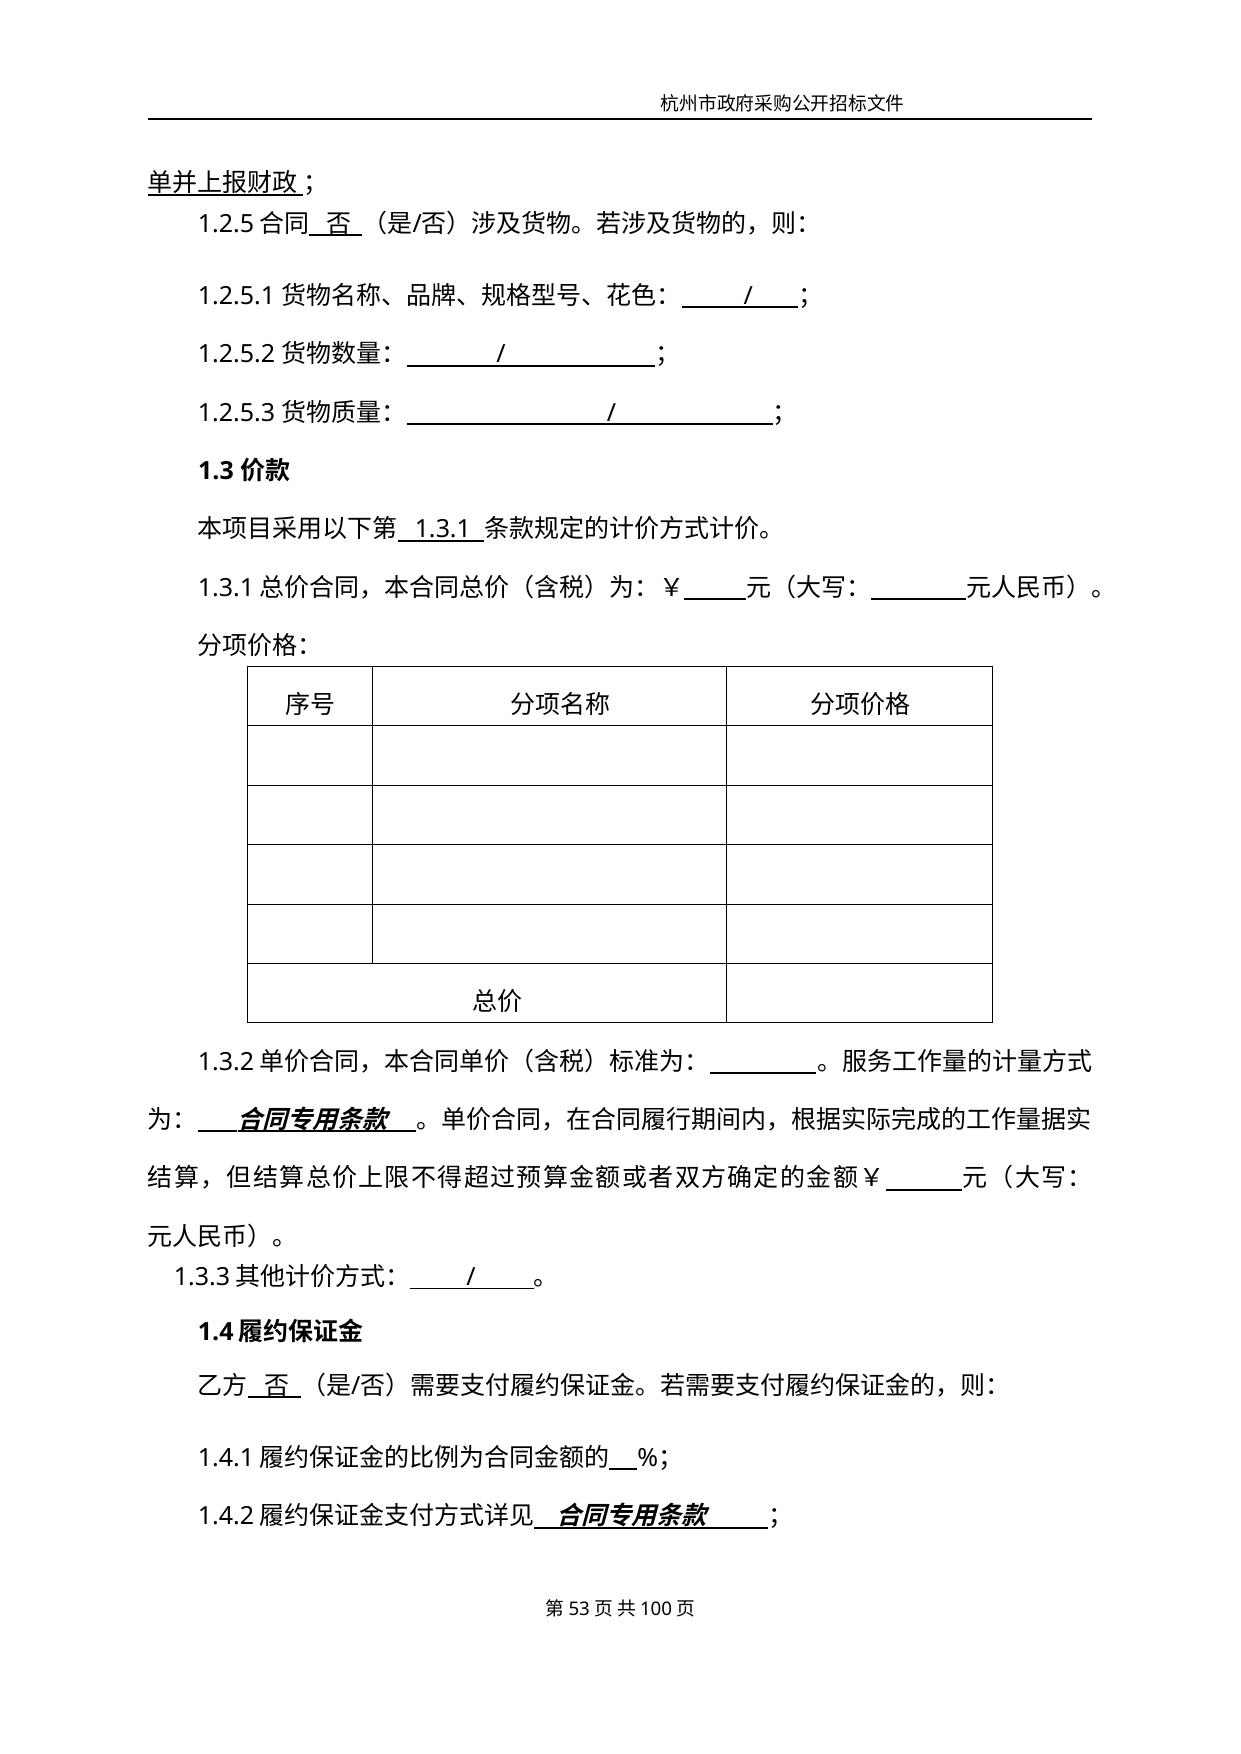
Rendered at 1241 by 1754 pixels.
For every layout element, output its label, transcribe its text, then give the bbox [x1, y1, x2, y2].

table_header 序号 [248, 667, 372, 725]
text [148, 145, 1092, 203]
text 1.2.5.1 货物名称、品牌、规格型号、花色： / ； [148, 258, 1092, 316]
table_cell [248, 905, 372, 963]
table_cell [248, 726, 372, 785]
table_header 分项名称 [373, 667, 726, 725]
table_cell [248, 786, 372, 844]
table_cell [373, 845, 726, 903]
text 1.2.5.3 货物质量： / ； [148, 374, 1092, 433]
text 1.4.2履约保证金支付方式详见 合同专用条款 ； [148, 1478, 1092, 1536]
table_cell [373, 905, 726, 963]
table_cell 总价 [248, 964, 726, 1022]
text 1.3.2单价合同，本合同单价（含税）标准为： 。服务工作量的计量方式为： 合同专用条款 。单价合同，在合同履行期间内，根据实际完成的工作量据实结算，但结算总价上限不得超过预算金额或者双方确定的金额￥ 元（大写： 元人民币）。 [148, 1023, 1092, 1257]
table_cell [727, 786, 992, 844]
text 分项价格： [148, 608, 1092, 666]
text 1.3.1总价合同，本合同总价（含税）为：￥ 元（大写： 元人民币）。 [148, 549, 1092, 608]
table_cell [727, 845, 992, 903]
subtitle 1.3.3其他计价方式： / 。 [148, 1257, 1092, 1293]
table_cell [727, 726, 992, 785]
table_cell [727, 964, 992, 1022]
text 1.2.5合同 否 （是/否）涉及货物。若涉及货物的，则： [148, 203, 1092, 239]
table_cell [373, 786, 726, 844]
text 1.2.5.2 货物数量： / ； [148, 316, 1092, 374]
table_cell [727, 905, 992, 963]
table_cell [373, 726, 726, 785]
text 1.4履约保证金 [148, 1311, 1092, 1347]
table_header 分项价格 [727, 667, 992, 725]
table_cell [248, 845, 372, 903]
text 乙方 否 （是/否）需要支付履约保证金。若需要支付履约保证金的，则： [148, 1365, 1092, 1402]
text 本项目采用以下第 1.3.1 条款规定的计价方式计价。 [148, 491, 1092, 549]
text 1.3 价款 [148, 433, 1092, 491]
text 1.4.1履约保证金的比例为合同金额的 %； [148, 1420, 1092, 1478]
